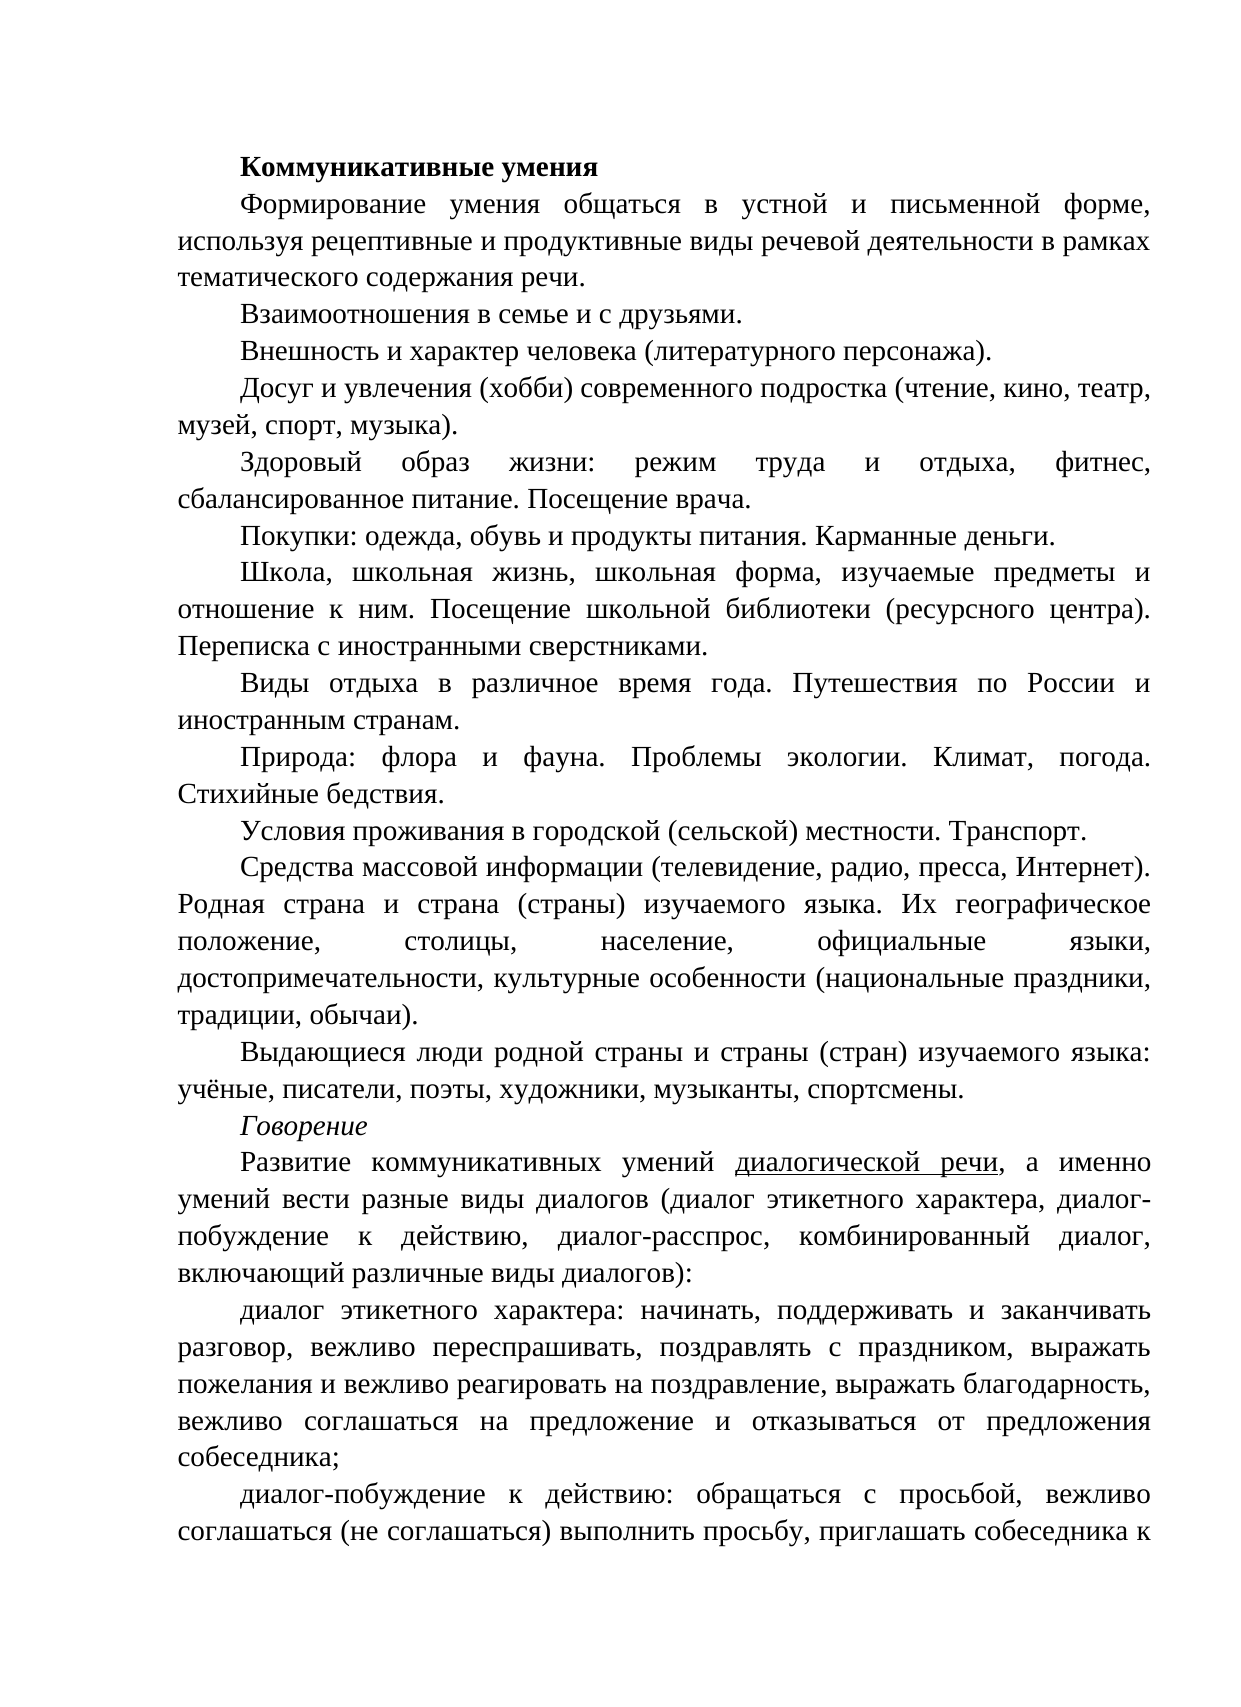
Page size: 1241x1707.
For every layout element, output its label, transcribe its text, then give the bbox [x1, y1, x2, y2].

text Природа: флора и фауна. Проблемы экологии. Климат, погода. Стихийные бедствия. [177, 739, 1152, 809]
text Здоровый образ жизни: режим труда и отдыха, фитнес, сбалансированное питание. Посещение врача. [177, 444, 1152, 514]
text Выдающиеся люди родной страны и страны (стран) изучаемого языка: учёные, писатели, поэты, художники, музыканты, спортсмены. [177, 1034, 1152, 1104]
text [177, 1476, 1152, 1547]
text Формирование умения общаться в устной и письменной форме, используя рецептивные и продуктивные виды речевой деятельности в рамках тематического содержания речи. [177, 186, 1152, 293]
text Внешность и характер человека (литературного персонажа). [177, 333, 1152, 367]
text Говорение [177, 1108, 1152, 1141]
text Развитие коммуникативных умений диалогической речи, а именно умений вести разные виды диалогов (диалог этикетного характера, диалог-побуждение к действию, диалог-расспрос, комбинированный диалог, включающий различные виды диалогов): [177, 1144, 1152, 1289]
text Школа, школьная жизнь, школьная форма, изучаемые предметы и отношение к ним. Посещение школьной библиотеки (ресурсного центра). Переписка с иностранными сверстниками. [177, 554, 1152, 662]
text Средства массовой информации (телевидение, радио, пресса, Интернет). Родная страна и страна (страны) изучаемого языка. Их географическое положение, столицы, население, официальные языки, достопримечательности, культурные особенности (национальные праздники, традиции, обычаи). [177, 849, 1152, 1031]
text Условия проживания в городской (сельской) местности. Транспорт. [177, 813, 1152, 846]
text Коммуникативные умения [177, 149, 1152, 182]
text Виды отдыха в различное время года. Путешествия по России и иностранным странам. [177, 665, 1152, 736]
text Покупки: одежда, обувь и продукты питания. Карманные деньги. [177, 518, 1152, 551]
text Досуг и увлечения (хобби) современного подростка (чтение, кино, театр, музей, спорт, музыка). [177, 370, 1152, 441]
text Взаимоотношения в семье и с друзьями. [177, 296, 1152, 330]
text диалог этикетного характера: начинать, поддерживать и заканчивать разговор, вежливо переспрашивать, поздравлять с праздником, выражать пожелания и вежливо реагировать на поздравление, выражать благодарность, вежливо соглашаться на предложение и отказываться от предложения собеседника; [177, 1292, 1152, 1473]
